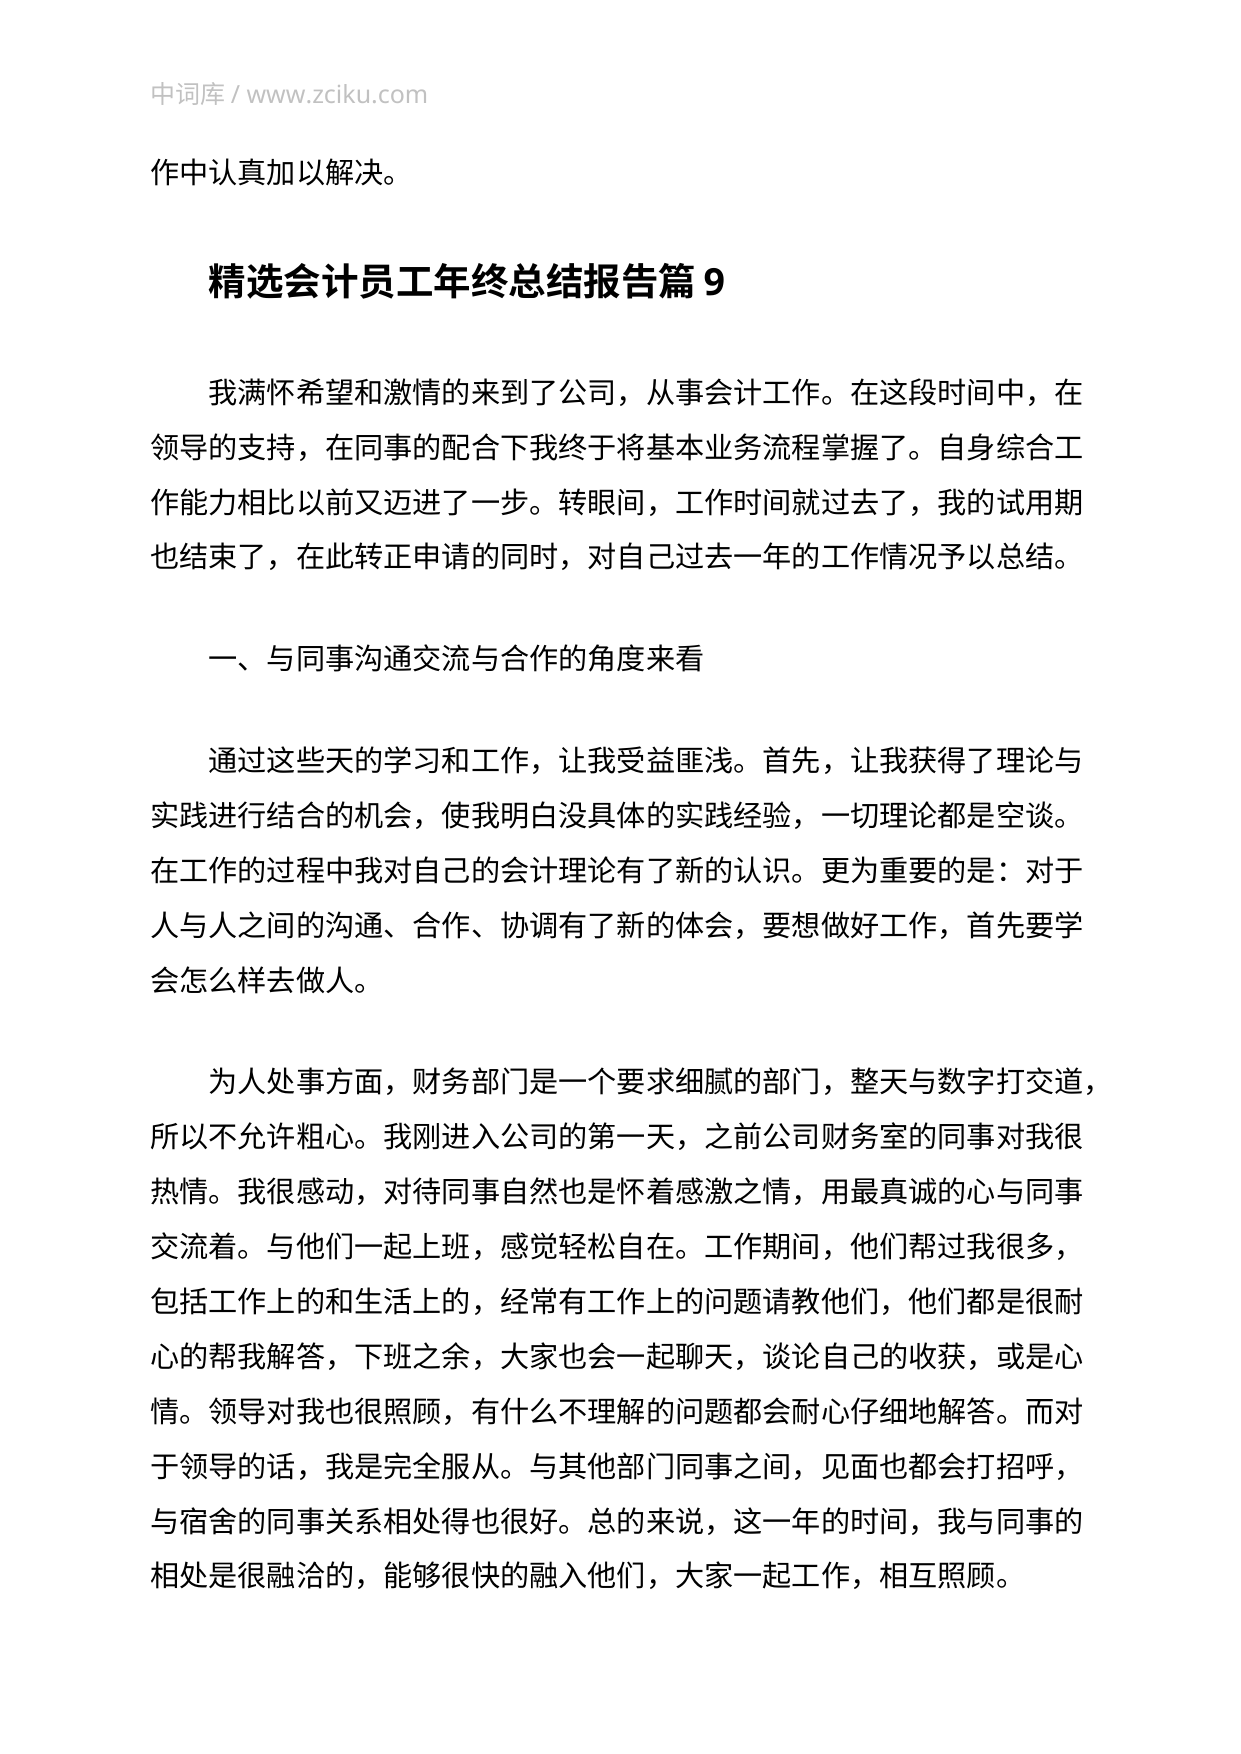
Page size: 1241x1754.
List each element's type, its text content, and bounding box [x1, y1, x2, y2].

text 精选会计员工年终总结报告篇9 [150, 252, 1090, 306]
text 一、与同事沟通交流与合作的角度来看 [150, 636, 1090, 678]
text 我满怀希望和激情的来到了公司，从事会计工作。在这段时间中，在领导的支持，在同事的配合下我终于将基本业务流程掌握了。自身综合工作能力相比以前又迈进了一步。转眼间，工作时间就过去了，我的试用期也结束了，在此转正申请的同时，对自己过去一年的工作情况予以总结。 [150, 369, 1090, 576]
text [150, 150, 1090, 192]
text 通过这些天的学习和工作，让我受益匪浅。首先，让我获得了理论与实践进行结合的机会，使我明白没具体的实践经验，一切理论都是空谈。在工作的过程中我对自己的会计理论有了新的认识。更为重要的是：对于人与人之间的沟通、合作、协调有了新的体会，要想做好工作，首先要学会怎么样去做人。 [150, 738, 1090, 999]
text 为人处事方面，财务部门是一个要求细腻的部门，整天与数字打交道，所以不允许粗心。我刚进入公司的第一天，之前公司财务室的同事对我很热情。我很感动，对待同事自然也是怀着感激之情，用最真诚的心与同事交流着。与他们一起上班，感觉轻松自在。工作期间，他们帮过我很多，包括工作上的和生活上的，经常有工作上的问题请教他们，他们都是很耐心的帮我解答，下班之余，大家也会一起聊天，谈论自己的收获，或是心情。领导对我也很照顾，有什么不理解的问题都会耐心仔细地解答。而对于领导的话，我是完全服从。与其他部门同事之间，见面也都会打招呼，与宿舍的同事关系相处得也很好。总的来说，这一年的时间，我与同事的相处是很融洽的，能够很快的融入他们，大家一起工作，相互照顾。 [150, 1059, 1090, 1595]
